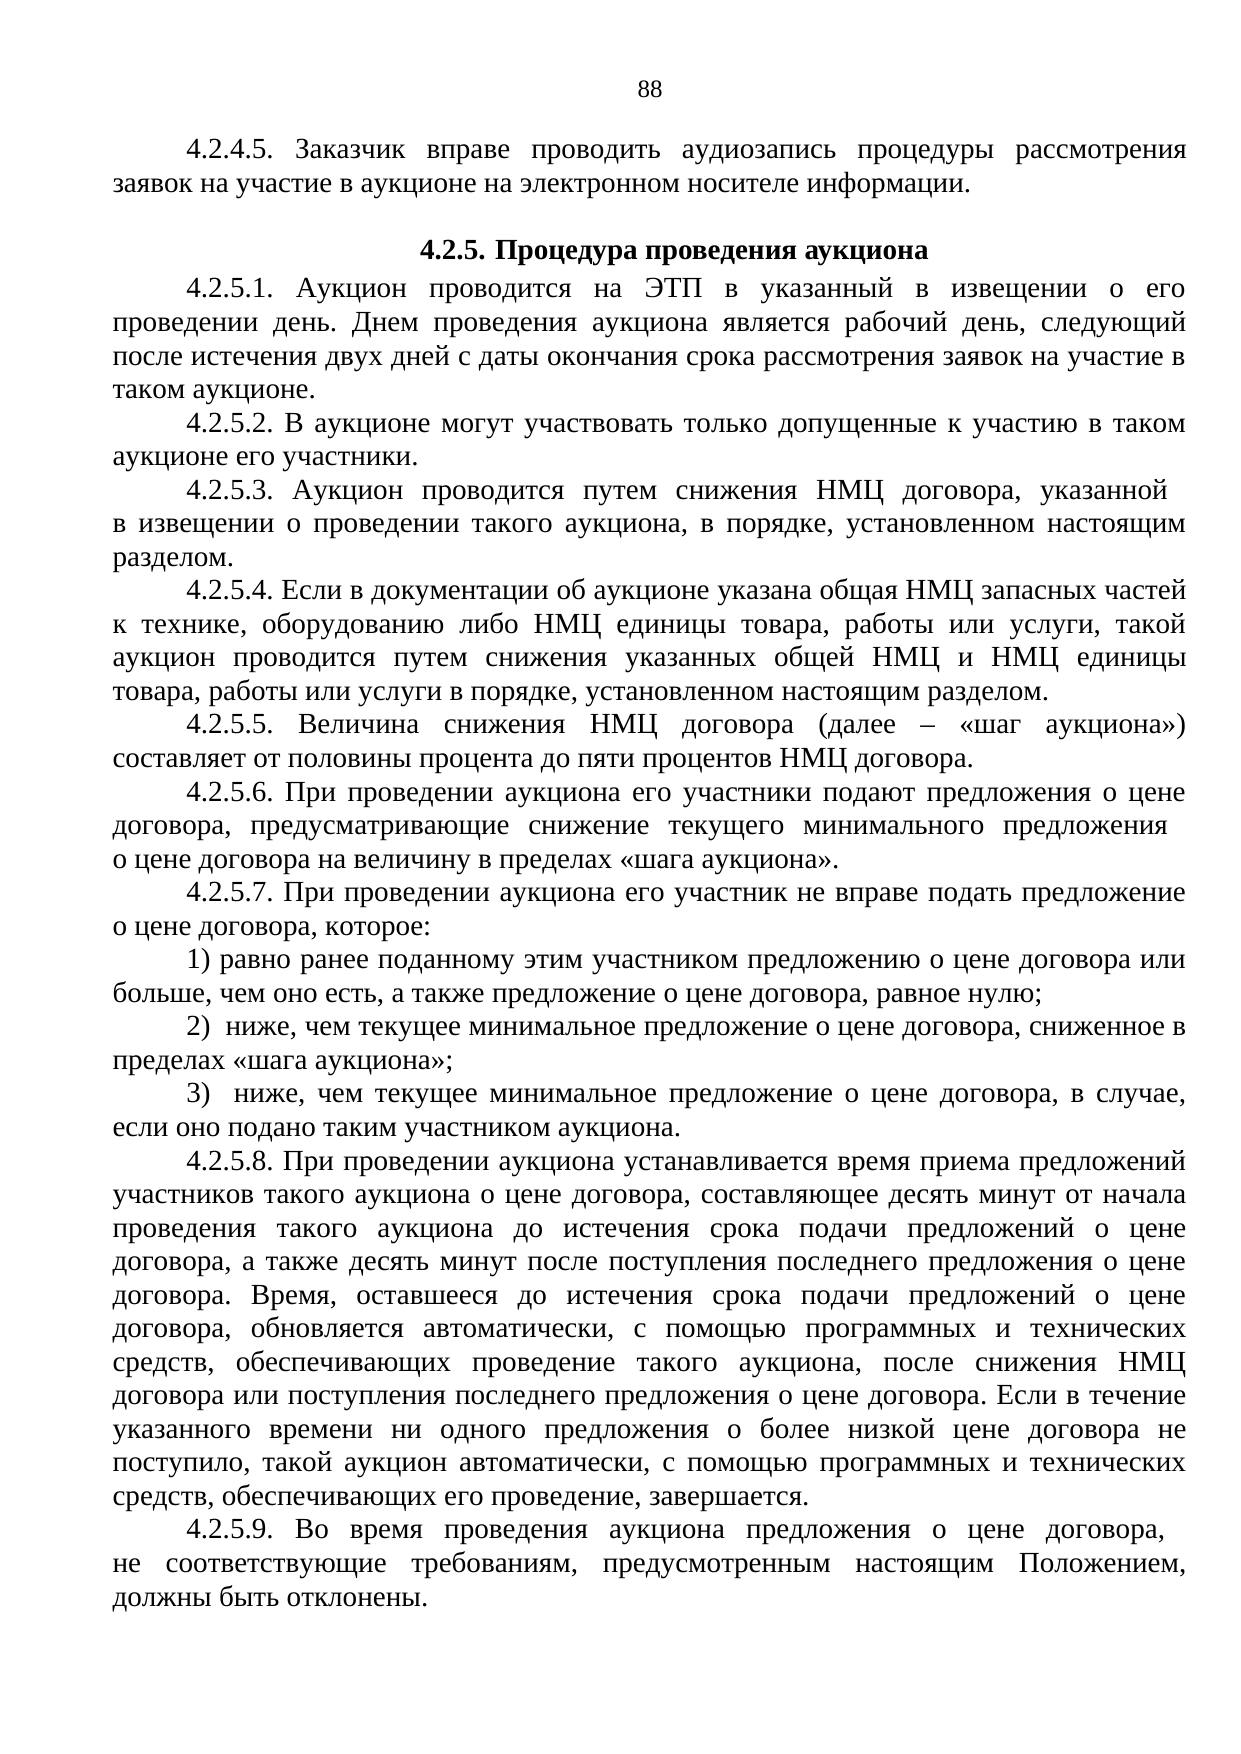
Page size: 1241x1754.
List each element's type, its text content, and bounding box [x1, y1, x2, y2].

text 4.2.5.2. В аукционе могут участвовать только допущенные к участию в таком аукционе его участники. [112, 405, 1187, 472]
text 2) ниже, чем текущее минимальное предложение о цене договора, сниженное в пределах «шага аукциона»; [112, 1008, 1187, 1076]
text 3) ниже, чем текущее минимальное предложение о цене договора, в случае, если оно подано таким участником аукциона. [112, 1076, 1187, 1143]
text 4.2.5.5. Величина снижения НМЦ договора (далее – «шаг аукциона») составляет от половины процента до пяти процентов НМЦ договора. [112, 707, 1187, 774]
text 4.2.5.8. При проведении аукциона устанавливается время приема предложений участников такого аукциона о цене договора, составляющее десять минут от начала проведения такого аукциона до истечения срока подачи предложений о цене договора, а также десять минут после поступления последнего предложения о цене договора. Время, оставшееся до истечения срока подачи предложений о цене договора, обновляется автоматически, с помощью программных и технических средств, обеспечивающих проведение такого аукциона, после снижения НМЦ договора или поступления последнего предложения о цене договора. Если в течение указанного времени ни одного предложения о более низкой цене договора не поступило, такой аукцион автоматически, с помощью программных и технических средств, обеспечивающих его проведение, завершается. [112, 1143, 1187, 1512]
text 4.2.4.5. Заказчик вправе проводить аудиозапись процедуры рассмотрения заявок на участие в аукционе на электронном носителе информации. [112, 131, 1187, 198]
text 4.2.5.1. Аукцион проводится на ЭТП в указанный в извещении о его проведении день. Днем проведения аукциона является рабочий день, следующий после истечения двух дней с даты окончания срока рассмотрения заявок на участие в таком аукционе. [112, 271, 1187, 405]
text 4.2.5.4. Если в документации об аукционе указана общая НМЦ запасных частей к технике, оборудованию либо НМЦ единицы товара, работы или услуги, такой аукцион проводится путем снижения указанных общей НМЦ и НМЦ единицы товара, работы или услуги в порядке, установленном настоящим разделом. [112, 572, 1187, 707]
text 4.2.5.6. При проведении аукциона его участники подают предложения о цене договора, предусматривающие снижение текущего минимального предложения о цене договора на величину в пределах «шага аукциона». [112, 774, 1187, 874]
text 4.2.5.7. При проведении аукциона его участник не вправе подать предложение о цене договора, которое: [112, 874, 1187, 941]
text 4.2.5.3. Аукцион проводится путем снижения НМЦ договора, указанной в извещении о проведении такого аукциона, в порядке, установленном настоящим разделом. [112, 472, 1187, 572]
text 4.2.5.9. Во время проведения аукциона предложения о цене договора, не соответствующие требованиям, предусмотренным настоящим Положением, должны быть отклонены. [112, 1512, 1187, 1612]
subtitle Процедура проведения аукциона [161, 232, 1187, 266]
text 1) равно ранее поданному этим участником предложению о цене договора или больше, чем оно есть, а также предложение о цене договора, равное нулю; [112, 941, 1187, 1008]
